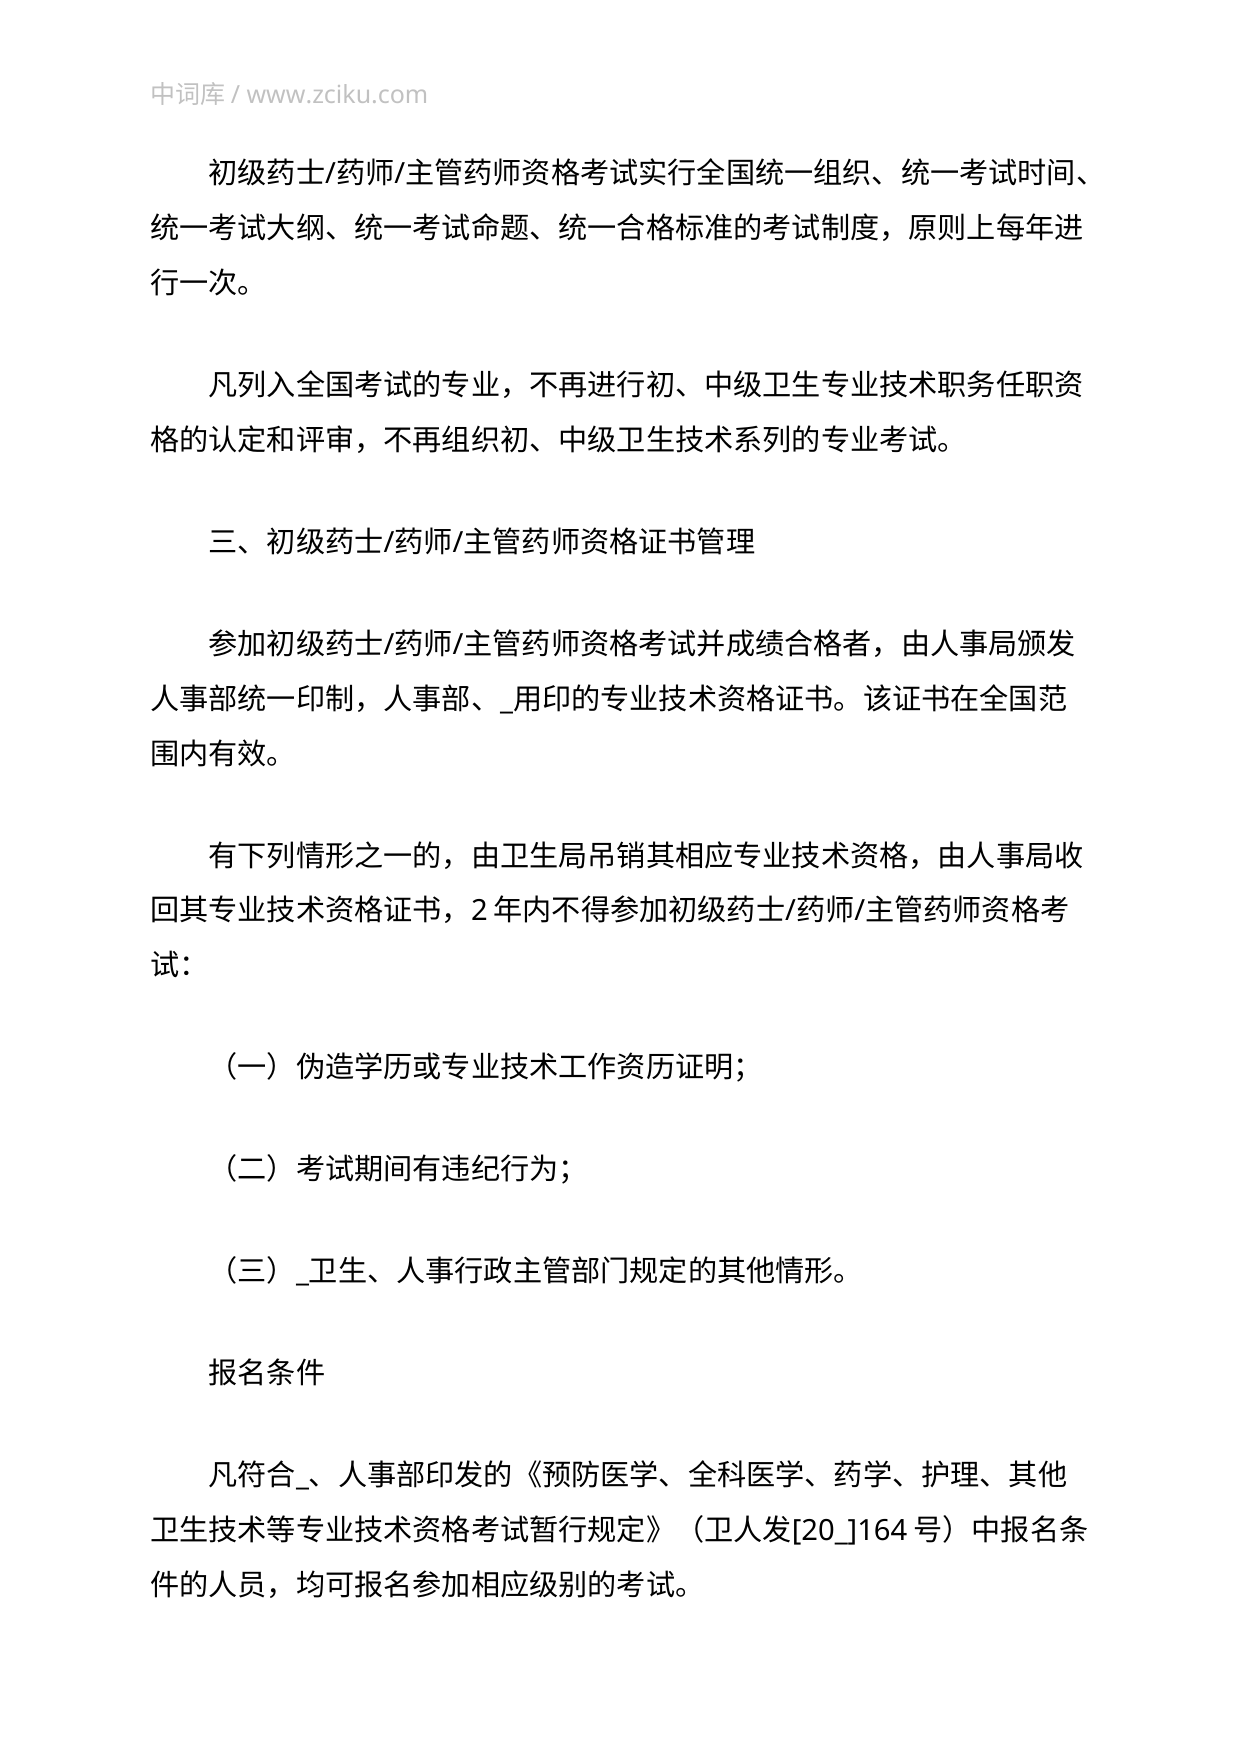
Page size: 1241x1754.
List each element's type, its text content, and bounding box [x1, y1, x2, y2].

text 报名条件 [150, 1349, 1090, 1392]
text 初级药士/药师/主管药师资格考试实行全国统一组织、统一考试时间、统一考试大纲、统一考试命题、统一合格标准的考试制度，原则上每年进行一次。 [150, 150, 1090, 302]
text 三、初级药士/药师/主管药师资格证书管理 [150, 518, 1090, 561]
text 凡符合_、人事部印发的《预防医学、全科医学、药学、护理、其他卫生技术等专业技术资格考试暂行规定》（卫人发[20_]164号）中报名条件的人员，均可报名参加相应级别的考试。 [150, 1451, 1090, 1603]
text （二）考试期间有违纪行为； [150, 1146, 1090, 1188]
text （三）_卫生、人事行政主管部门规定的其他情形。 [150, 1247, 1090, 1290]
text 参加初级药士/药师/主管药师资格考试并成绩合格者，由人事局颁发人事部统一印制，人事部、_用印的专业技术资格证书。该证书在全国范围内有效。 [150, 620, 1090, 773]
text 有下列情形之一的，由卫生局吊销其相应专业技术资格，由人事局收回其专业技术资格证书，2年内不得参加初级药士/药师/主管药师资格考试： [150, 832, 1090, 984]
text 凡列入全国考试的专业，不再进行初、中级卫生专业技术职务任职资格的认定和评审，不再组织初、中级卫生技术系列的专业考试。 [150, 362, 1090, 459]
text （一）伪造学历或专业技术工作资历证明； [150, 1044, 1090, 1086]
